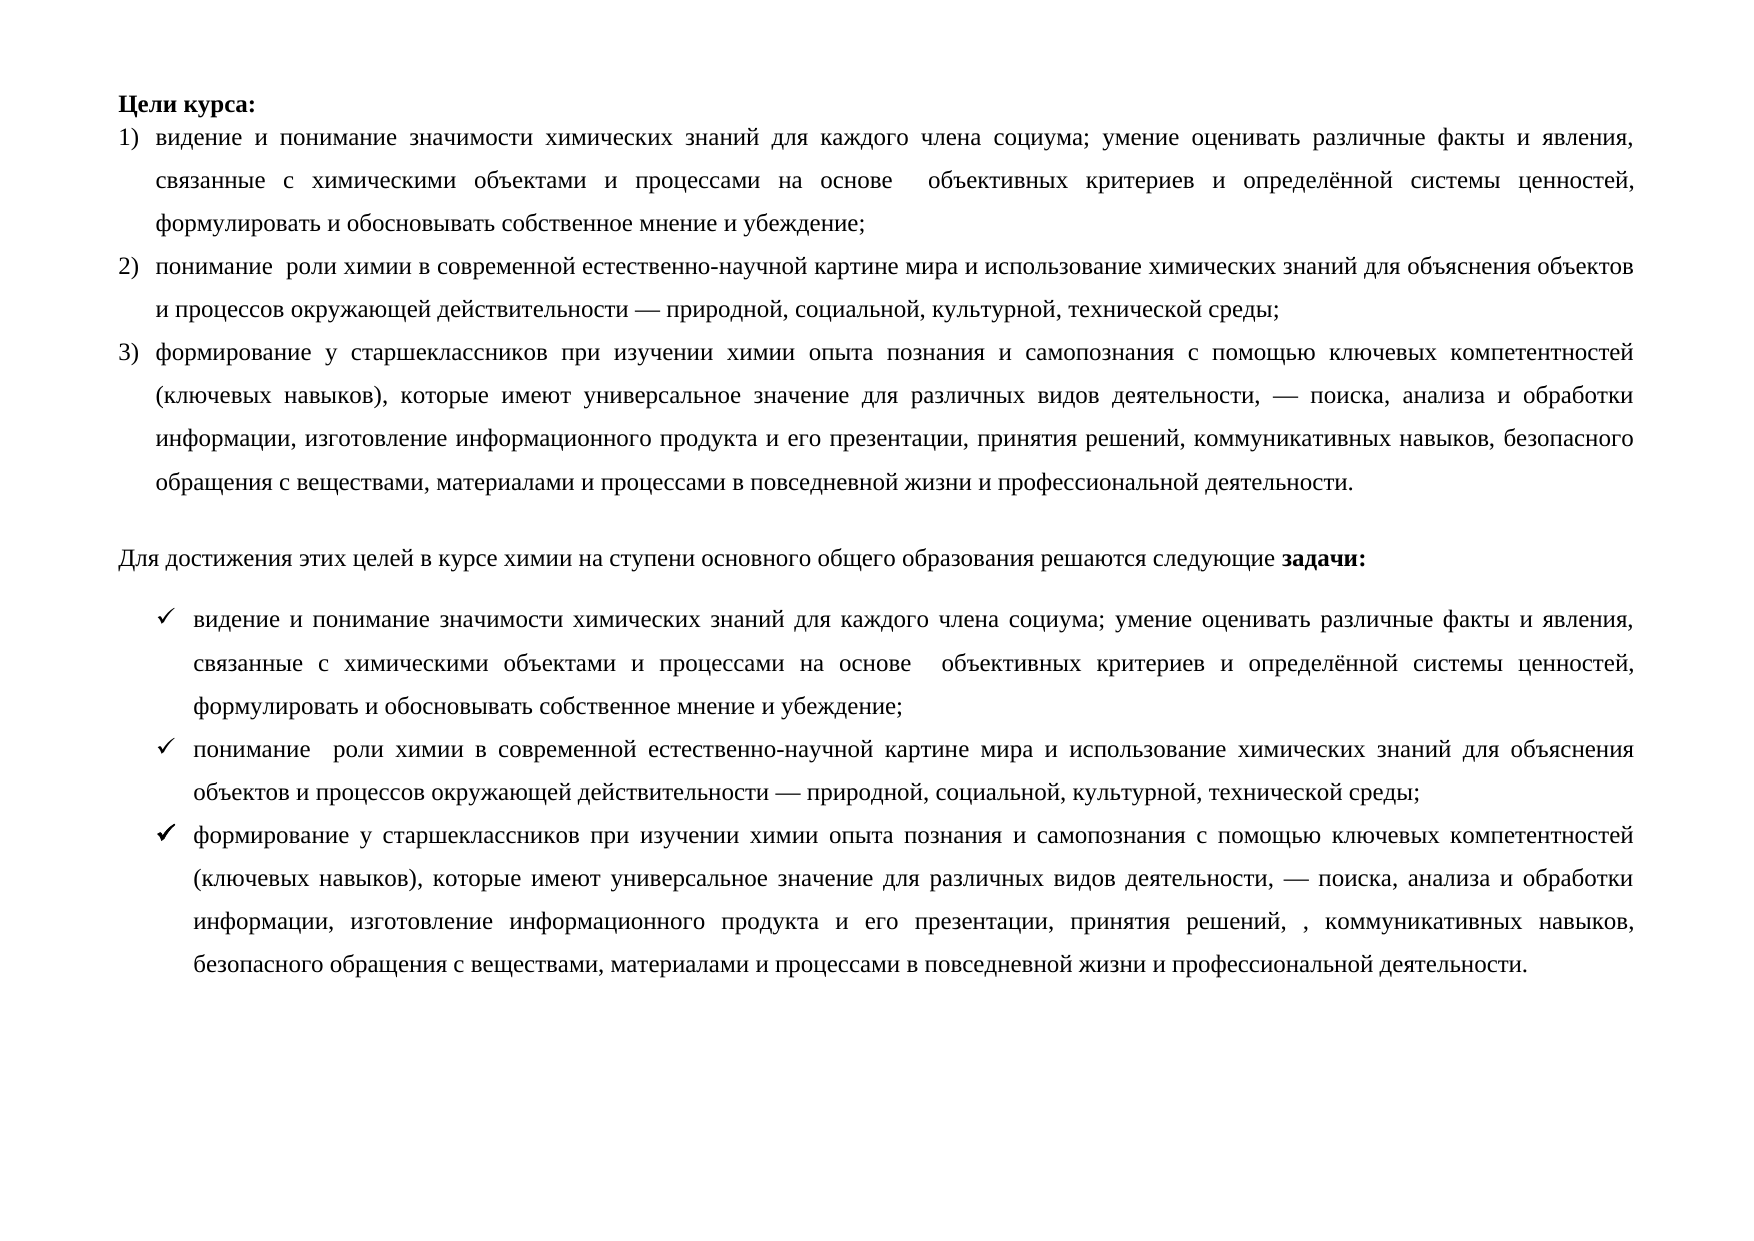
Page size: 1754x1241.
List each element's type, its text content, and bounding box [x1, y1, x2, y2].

list формирование у старшеклассников при изучении химии опыта познания и самопознания с помощью ключевых компетентностей (ключевых навыков), которые имеют универсальное значение для различных видов деятельности, — поиска, анализа и обработки информации, изготовление информационного продукта и его презентации, принятия решений, , коммуникативных навыков, безопасного обращения с веществами, материалами и процессами в повседневной жизни и профессиональной деятельности. [156, 820, 1636, 978]
text Цели курса: [118, 89, 1636, 117]
list видение и понимание значимости химических знаний для каждого члена социума; умение оценивать различные факты и явления, связанные с химическими объектами и процессами на основе объективных критериев и определённой системы ценностей, формулировать и обосновывать собственное мнение и убеждение; [118, 122, 1636, 237]
list понимание роли химии в современной естественно-научной картине мира и использование химических знаний для объяснения объектов и процессов окружающей действительности — природной, социальной, культурной, технической среды; [156, 734, 1636, 806]
list понимание роли химии в современной естественно-научной картине мира и использование химических знаний для объяснения объектов и процессов окружающей действительности — природной, социальной, культурной, технической среды; [118, 251, 1636, 323]
text Для достижения этих целей в курсе химии на ступени основного общего образования решаются следующие задачи: [118, 543, 1636, 572]
list формирование у старшеклассников при изучении химии опыта познания и самопознания с помощью ключевых компетентностей (ключевых навыков), которые имеют универсальное значение для различных видов деятельности, — поиска, анализа и обработки информации, изготовление информационного продукта и его презентации, принятия решений, коммуникативных навыков, безопасного обращения с веществами, материалами и процессами в повседневной жизни и профессиональной деятельности. [118, 337, 1636, 495]
list видение и понимание значимости химических знаний для каждого члена социума; умение оценивать различные факты и явления, связанные с химическими объектами и процессами на основе объективных критериев и определённой системы ценностей, формулировать и обосновывать собственное мнение и убеждение; [156, 604, 1636, 719]
